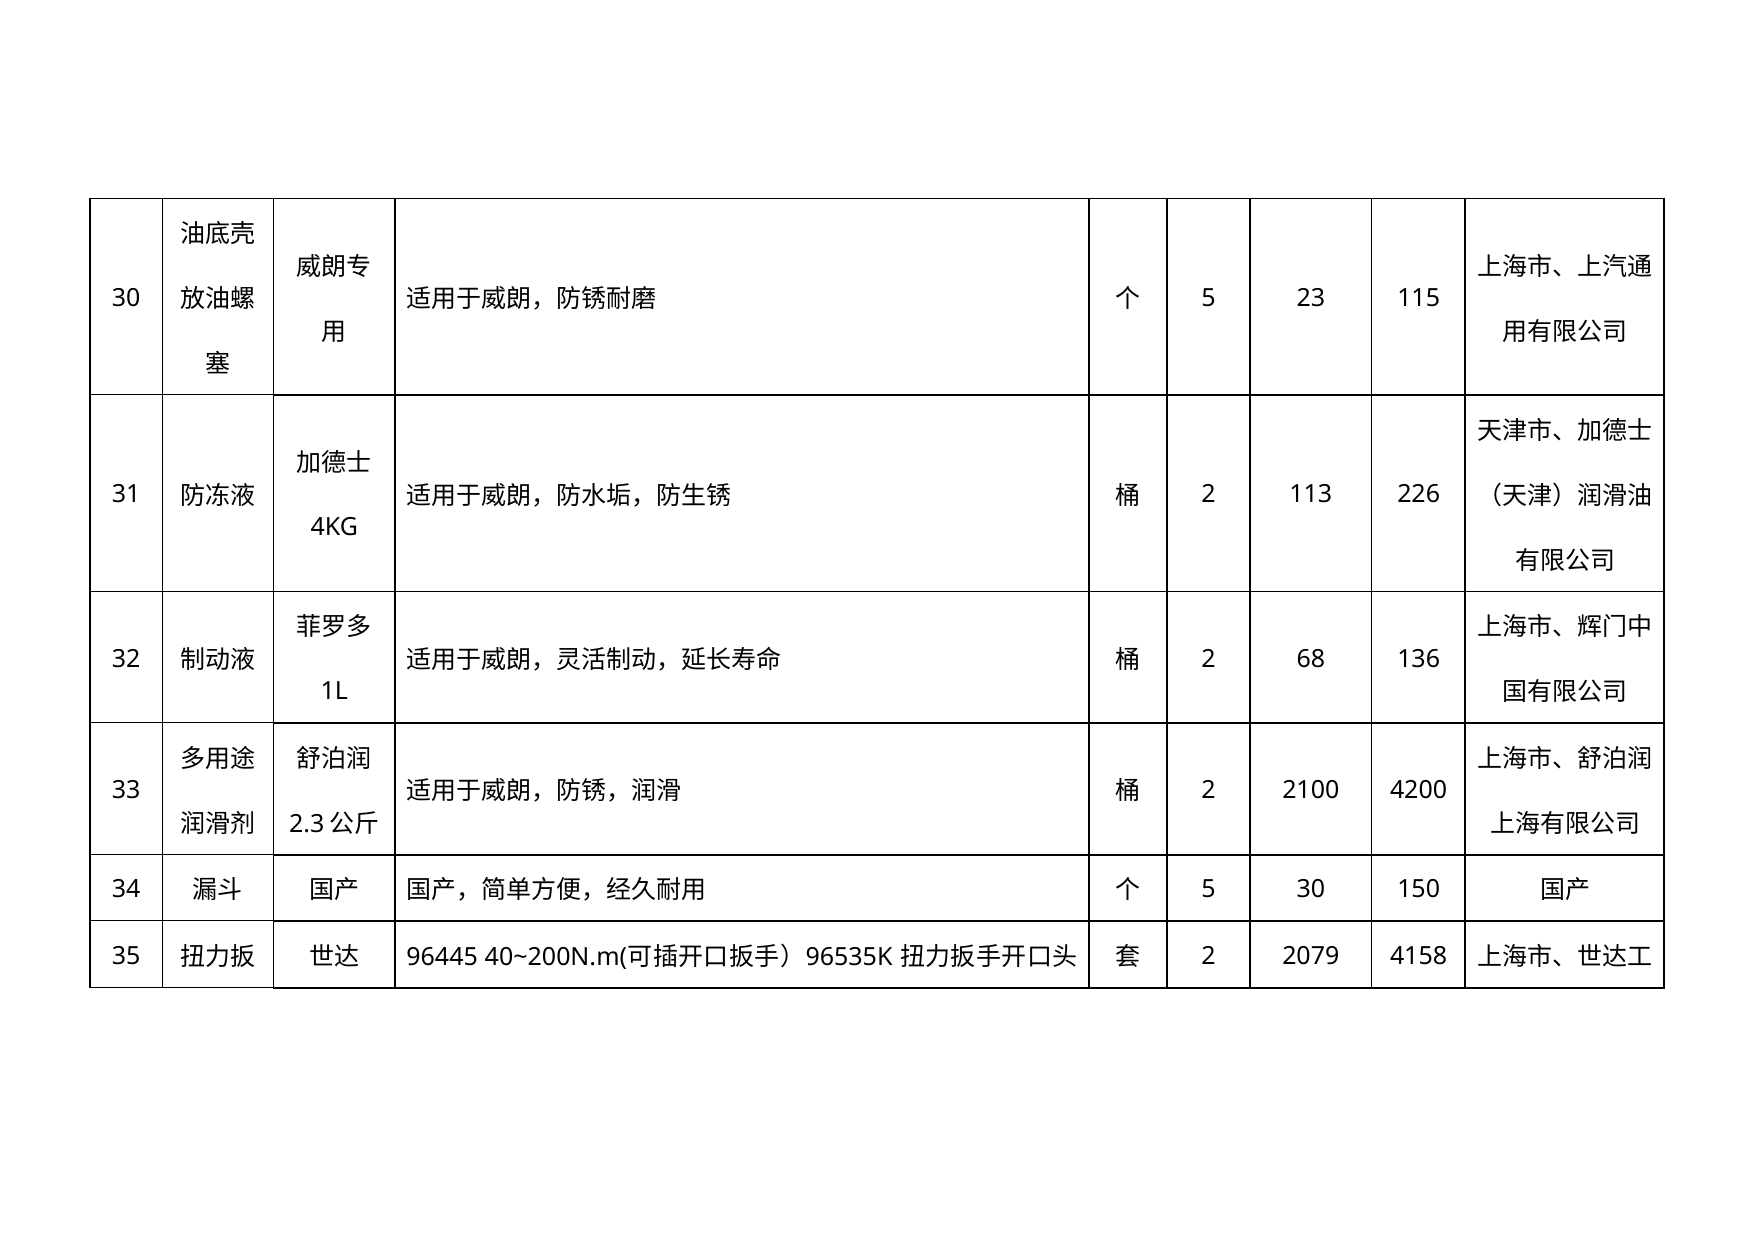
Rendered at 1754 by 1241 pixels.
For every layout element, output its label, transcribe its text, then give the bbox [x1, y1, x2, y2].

table_cell 136 [1372, 592, 1464, 722]
table_cell 上海市、辉门中国有限公司 [1466, 592, 1663, 722]
table_cell 113 [1251, 396, 1371, 591]
table_cell 菲罗多1L [274, 592, 394, 722]
table_cell 上海市、世达工具(上海)有限公司 [1466, 922, 1663, 987]
table_cell 适用于威朗，防锈，润滑 [396, 724, 1088, 854]
table_cell 32 [91, 592, 162, 722]
table_cell 35 [91, 921, 162, 987]
table_cell 2100 [1251, 724, 1371, 854]
table_cell 30 [91, 199, 162, 394]
table_cell 套 [1090, 922, 1166, 987]
table_cell 制动液 [163, 592, 273, 722]
table_cell 加德士4KG [274, 396, 394, 591]
table_cell 桶 [1090, 592, 1166, 722]
table_cell 天津市、加德士（天津）润滑油有限公司 [1466, 396, 1663, 591]
table_cell 国产 [274, 856, 394, 920]
table_cell 115 [1372, 199, 1464, 394]
table_cell 150 [1372, 856, 1464, 920]
table_cell 31 [91, 395, 162, 591]
table_cell 国产，简单方便，经久耐用 [396, 856, 1088, 920]
table_cell 4200 [1372, 724, 1464, 854]
table_cell 上海市、舒泊润上海有限公司 [1466, 724, 1663, 854]
table_cell 5 [1168, 856, 1249, 920]
table_cell 226 [1372, 396, 1464, 591]
table_cell 威朗专用 [274, 199, 394, 394]
table_cell 2079 [1251, 922, 1371, 987]
table_cell 世达96445/96535K [274, 922, 394, 987]
table_cell 上海市、上汽通用有限公司 [1466, 199, 1663, 394]
table_cell 扭力扳手 [163, 921, 273, 987]
table_cell 油底壳放油螺塞 [163, 199, 273, 394]
table_cell 桶 [1090, 396, 1166, 591]
table_cell 2 [1168, 396, 1249, 591]
table_cell 34 [91, 855, 162, 920]
table_cell 适用于威朗，灵活制动，延长寿命 [396, 592, 1088, 722]
table_cell 2 [1168, 922, 1249, 987]
table_cell 33 [91, 723, 162, 854]
table_cell 个 [1090, 199, 1166, 394]
table_cell 2 [1168, 592, 1249, 722]
table_cell 5 [1168, 199, 1249, 394]
table_cell 2 [1168, 724, 1249, 854]
table_cell 适用于威朗，防锈耐磨 [396, 199, 1088, 394]
table_cell 4158 [1372, 922, 1464, 987]
table_cell 舒泊润 2.3公斤 [274, 724, 394, 854]
table_cell 多用途润滑剂 [163, 723, 273, 854]
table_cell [396, 922, 1088, 987]
table_cell 防冻液 [163, 395, 273, 591]
table_cell 23 [1251, 199, 1371, 394]
table_cell 30 [1251, 856, 1371, 920]
table_cell 漏斗 [163, 855, 273, 920]
table_cell 桶 [1090, 724, 1166, 854]
table_cell 适用于威朗，防水垢，防生锈 [396, 396, 1088, 591]
table_cell 个 [1090, 856, 1166, 920]
table_cell 国产 [1466, 856, 1663, 920]
table_cell 68 [1251, 592, 1371, 722]
